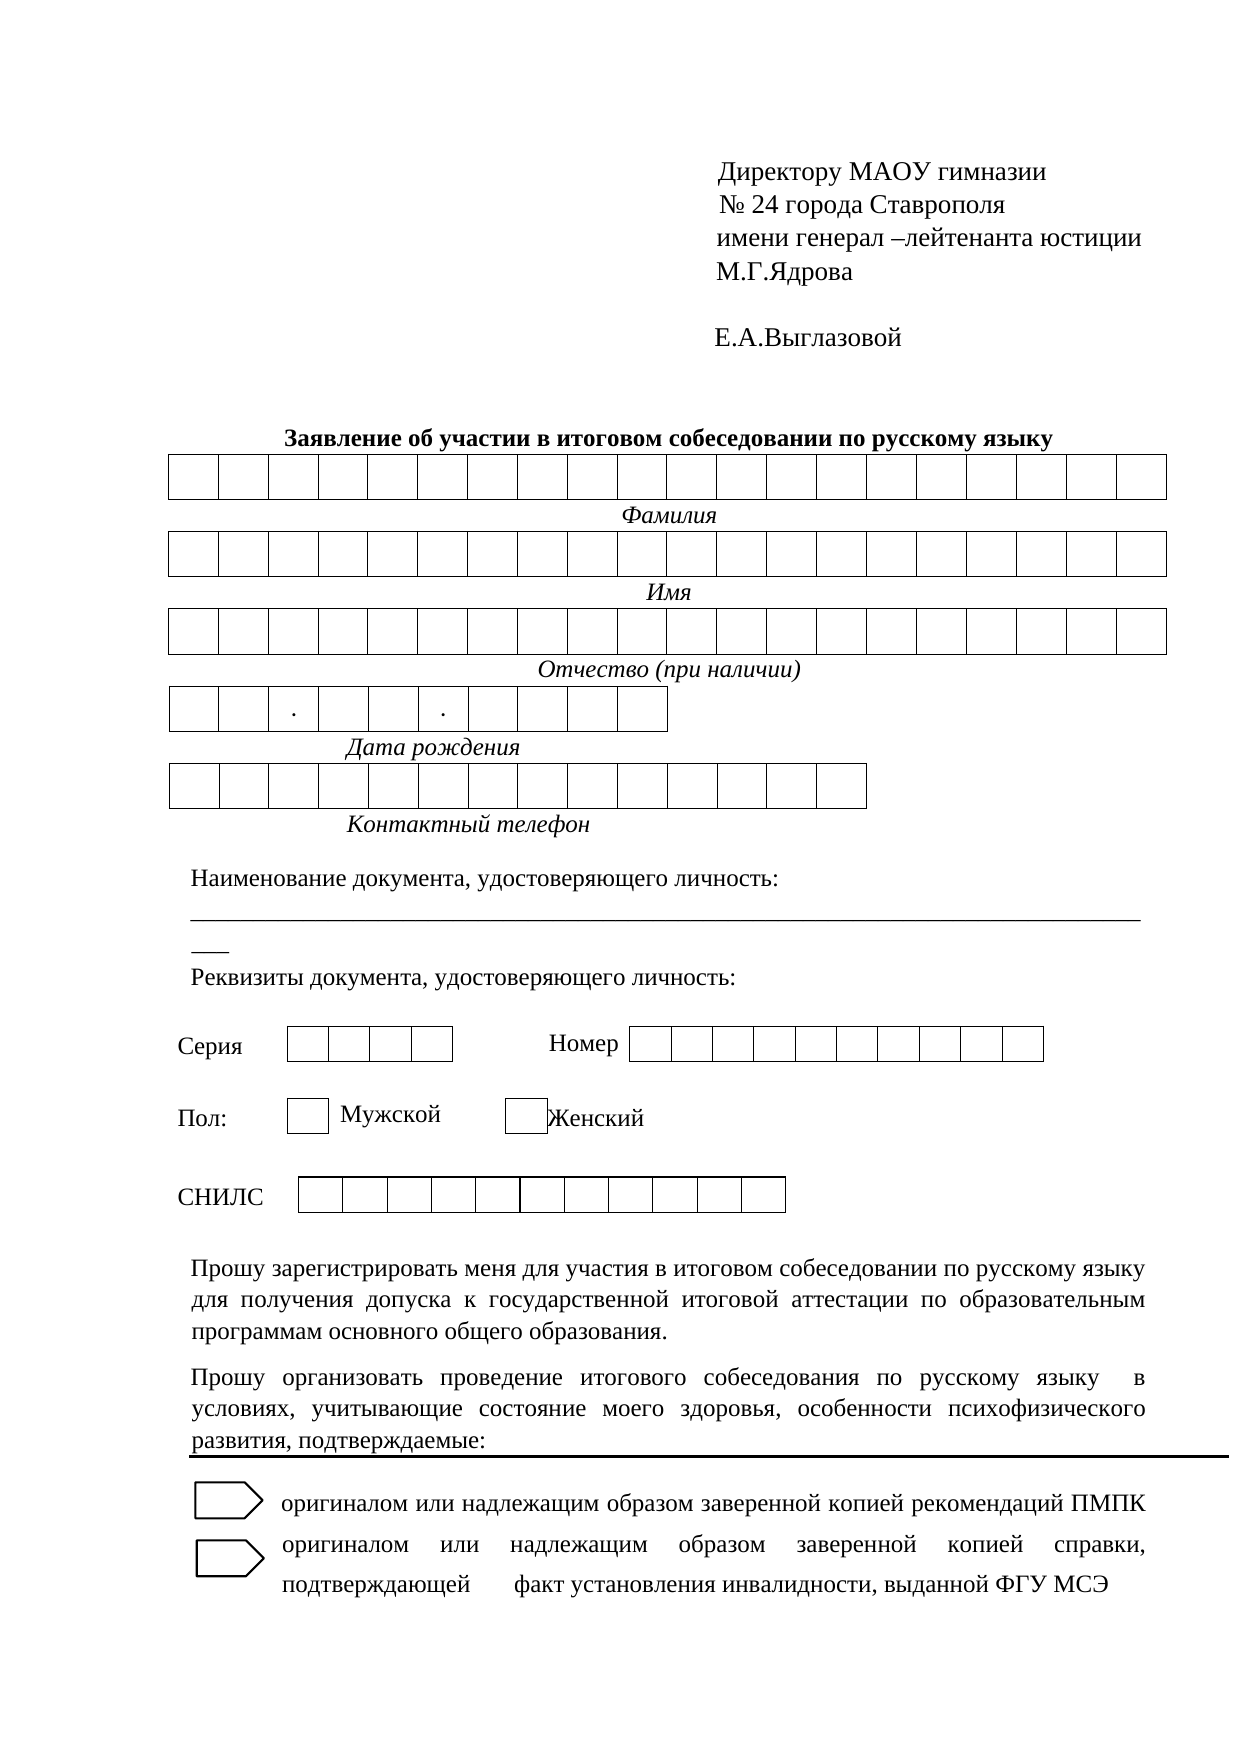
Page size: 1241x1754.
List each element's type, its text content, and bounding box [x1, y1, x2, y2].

table_header [1017, 455, 1066, 499]
table_header [220, 764, 268, 808]
table_header [867, 455, 916, 499]
table_header [1117, 455, 1166, 499]
table_header [288, 1027, 328, 1061]
table_header [219, 532, 268, 576]
text Заявление об участии в итоговом собеседовании по русскому языку [186, 423, 1152, 451]
table_header [767, 609, 816, 653]
table_header [667, 455, 716, 499]
table_header [618, 609, 666, 653]
table_header [717, 609, 766, 653]
table_header [667, 532, 716, 576]
table_header [609, 1178, 652, 1212]
table_header [754, 1027, 795, 1061]
table_header [1003, 1027, 1043, 1061]
table_header [667, 609, 716, 653]
table_header [717, 532, 766, 576]
table_header [518, 687, 567, 731]
table_header [817, 764, 866, 808]
table_header [468, 609, 517, 653]
table_header [368, 609, 417, 653]
table_header [219, 687, 268, 731]
table_header [1017, 532, 1066, 576]
table_header [618, 687, 667, 731]
text Прошу организовать проведение итогового собеседования по русскому языку в условиях, учитывающие состояние моего здоровья, особенности психофизического развития, подтверждаемые: [190, 1362, 1147, 1454]
text № 24 города Ставрополя [177, 188, 1149, 219]
table_header [319, 532, 367, 576]
table_header [796, 1027, 836, 1061]
text СНИЛС [177, 1182, 298, 1211]
table_header [967, 455, 1016, 499]
table_header [1067, 532, 1116, 576]
table_header [170, 764, 219, 808]
table_header [767, 764, 816, 808]
table_header [1067, 609, 1116, 653]
table_header [961, 1027, 1002, 1061]
table_header [506, 1099, 547, 1133]
table_header [878, 1027, 919, 1061]
table_header [618, 532, 666, 576]
table_header [469, 687, 517, 731]
table_header [319, 455, 367, 499]
text оригиналом или надлежащим образом заверенной копией рекомендаций ПМПК оригиналом или надлежащим образом заверенной копией справки, подтверждающей факт установления инвалидности, выданной ФГУ МСЭ [281, 1488, 1147, 1598]
text Директору МАОУ гимназии [177, 155, 1149, 186]
table_header Номер [453, 1026, 629, 1061]
table_header [718, 764, 766, 808]
table_header [920, 1027, 960, 1061]
text Наименование документа, удостоверяющего личность: [190, 863, 1147, 892]
text М.Г.Ядрова [177, 255, 1149, 286]
text _______________________________________________________________________________ [190, 895, 1147, 955]
table_header [618, 764, 667, 808]
text Е.А.Выглазовой [177, 321, 1149, 352]
table_header [388, 1178, 431, 1212]
table_header [698, 1178, 741, 1212]
table_header [917, 455, 966, 499]
table_header [1117, 609, 1166, 653]
text Отчество (при наличии) [186, 655, 1152, 683]
table_header [518, 609, 567, 653]
table_header [319, 764, 368, 808]
table_header [518, 764, 567, 808]
table_header [468, 532, 517, 576]
table_header [568, 687, 617, 731]
table_header [329, 1027, 369, 1061]
table_header [169, 455, 218, 499]
text Фамилия [186, 500, 1152, 529]
table_header [867, 609, 916, 653]
table_header [269, 609, 318, 653]
table_header [518, 455, 567, 499]
table_header [169, 609, 218, 653]
table_header [817, 532, 866, 576]
table_header [269, 455, 318, 499]
table_header [742, 1178, 785, 1212]
table_header [568, 455, 617, 499]
table_header [668, 764, 717, 808]
table_header [1017, 609, 1066, 653]
table_header [767, 532, 816, 576]
table_header [343, 1178, 387, 1212]
table_header [219, 455, 268, 499]
table_header [568, 764, 617, 808]
table_header [432, 1178, 475, 1212]
text Дата рождения [190, 732, 1152, 761]
table_header [618, 455, 666, 499]
table_header [269, 532, 318, 576]
table_header [288, 1099, 328, 1133]
text имени генерал –лейтенанта юстиции [177, 221, 1149, 253]
table_header [319, 687, 368, 731]
table_header [468, 455, 517, 499]
table_header . [269, 687, 318, 731]
table_header [917, 532, 966, 576]
table_header [518, 532, 567, 576]
table_header [368, 455, 417, 499]
table_header [653, 1178, 697, 1212]
table_header [837, 1027, 877, 1061]
table_header [469, 764, 517, 808]
table_header [817, 609, 866, 653]
table_header [568, 532, 617, 576]
table_header [368, 532, 417, 576]
table_header [713, 1027, 753, 1061]
table_header [299, 1178, 342, 1212]
table_header [418, 609, 467, 653]
text Имя [186, 577, 1151, 606]
table_header [1067, 455, 1116, 499]
table_header [917, 609, 966, 653]
table_header [521, 1178, 564, 1212]
table_header [170, 687, 218, 731]
table_header [319, 609, 367, 653]
table_header [568, 609, 617, 653]
table_header [817, 455, 866, 499]
table_header [219, 609, 268, 653]
table_header [418, 455, 467, 499]
table_header [967, 532, 1016, 576]
table_header [717, 455, 766, 499]
table_header [476, 1178, 519, 1212]
table_header [418, 532, 467, 576]
text Пол: Женский [548, 1103, 1147, 1132]
text Реквизиты документа, удостоверяющего личность: [190, 962, 1147, 990]
text Прошу зарегистрировать меня для участия в итоговом собеседовании по русскому языку для получения допуска к государственной итоговой аттестации по образовательным программам основного общего образования. [190, 1253, 1147, 1345]
table_header [630, 1027, 671, 1061]
table_header [419, 764, 468, 808]
table_header [967, 609, 1016, 653]
table_header . [419, 687, 468, 731]
table_header [369, 687, 418, 731]
table_header Мужской [329, 1098, 505, 1133]
text Пол: Женский [177, 1103, 287, 1132]
table_header [169, 532, 218, 576]
table_header [1117, 532, 1166, 576]
table_header [412, 1027, 452, 1061]
table_header [369, 764, 418, 808]
text Контактный телефон [190, 809, 1152, 838]
table_header [672, 1027, 712, 1061]
table_header [867, 532, 916, 576]
table_header [767, 455, 816, 499]
table_header [565, 1178, 608, 1212]
text Серия [177, 1031, 287, 1060]
table_header [370, 1027, 411, 1061]
table_header [269, 764, 318, 808]
